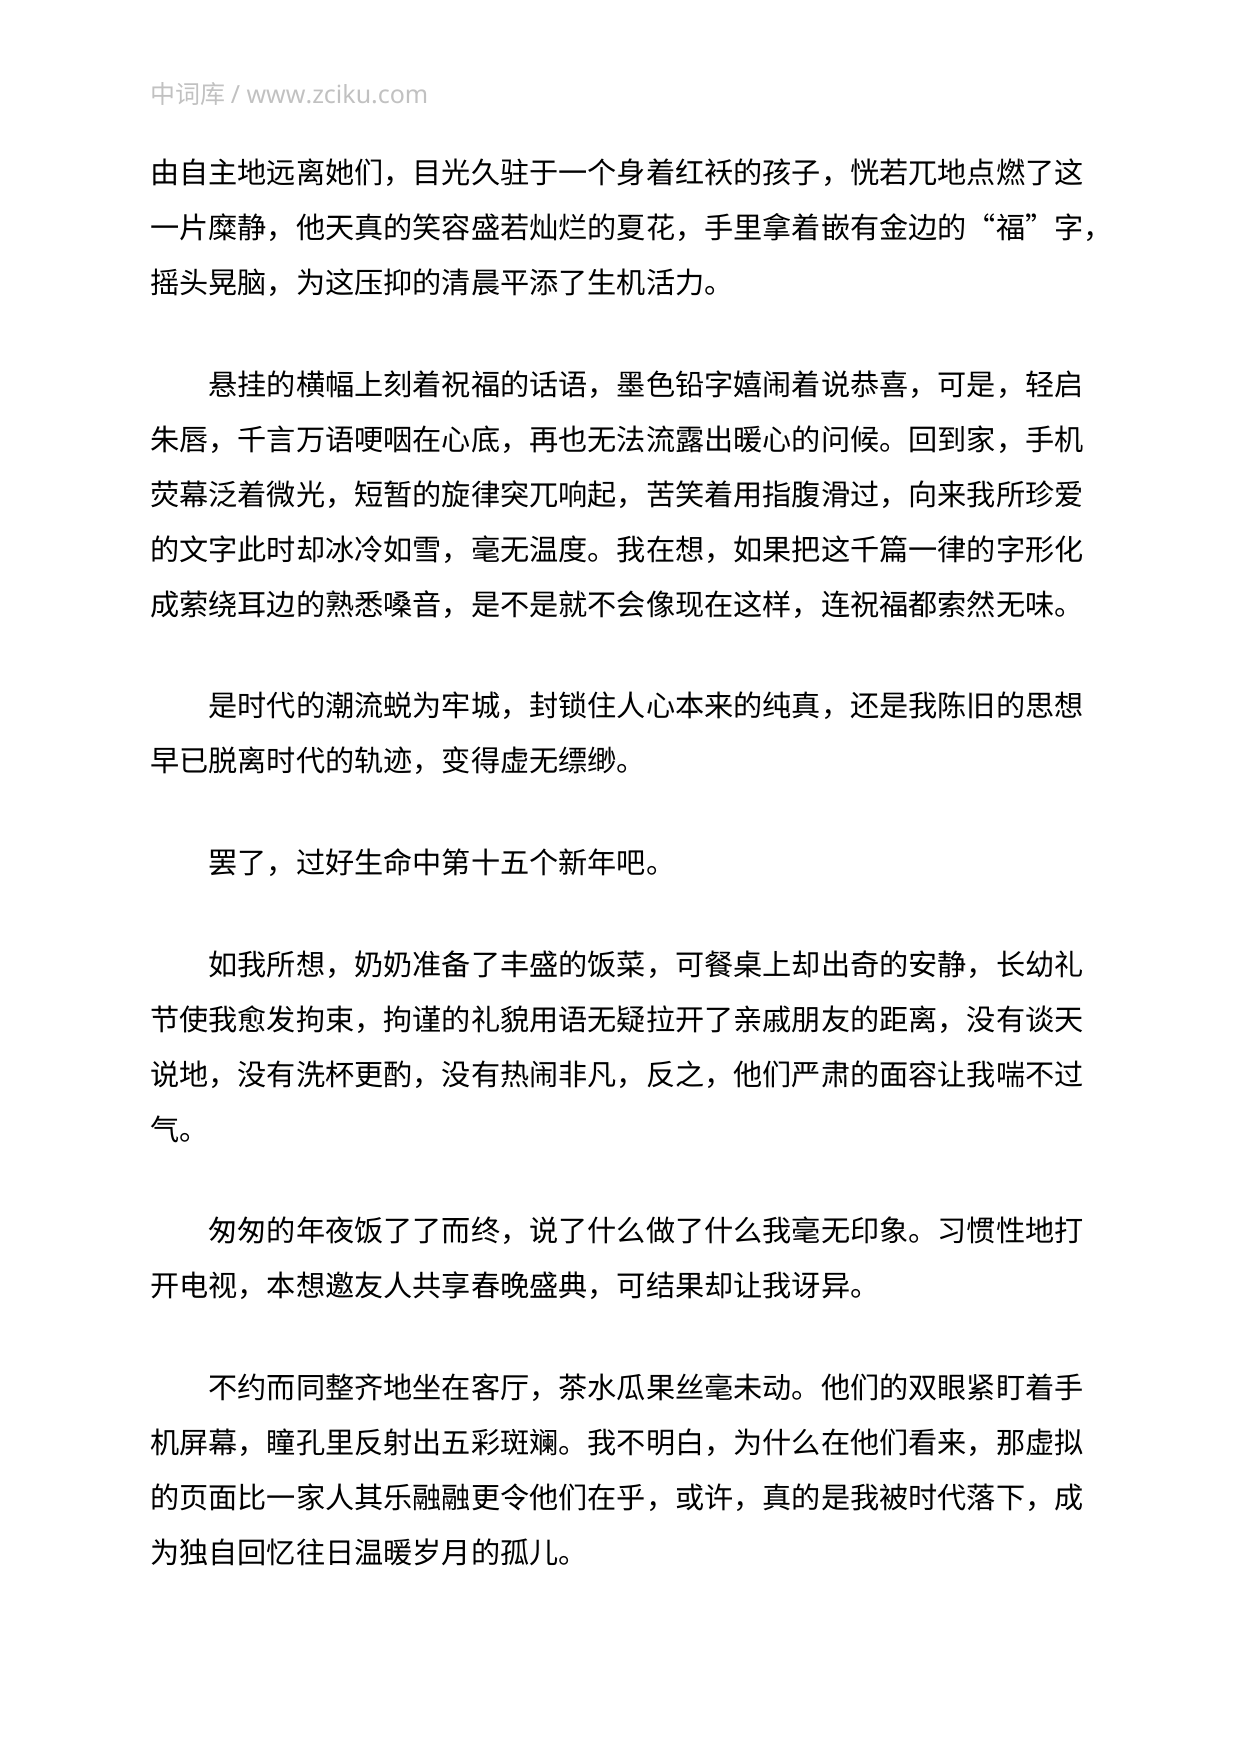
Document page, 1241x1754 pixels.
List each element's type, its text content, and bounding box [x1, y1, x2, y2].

text 是时代的潮流蜕为牢城，封锁住人心本来的纯真，还是我陈旧的思想早已脱离时代的轨迹，变得虚无缥缈。 [150, 683, 1090, 780]
text 匆匆的年夜饭了了而终，说了什么做了什么我毫无印象。习惯性地打开电视，本想邀友人共享春晚盛典，可结果却让我讶异。 [150, 1208, 1090, 1305]
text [150, 150, 1090, 302]
text 悬挂的横幅上刻着祝福的话语，墨色铅字嬉闹着说恭喜，可是，轻启朱唇，千言万语哽咽在心底，再也无法流露出暖心的问候。回到家，手机荧幕泛着微光，短暂的旋律突兀响起，苦笑着用指腹滑过，向来我所珍爱的文字此时却冰冷如雪，毫无温度。我在想，如果把这千篇一律的字形化成萦绕耳边的熟悉嗓音，是不是就不会像现在这样，连祝福都索然无味。 [150, 362, 1090, 623]
text 不约而同整齐地坐在客厅，茶水瓜果丝毫未动。他们的双眼紧盯着手机屏幕，瞳孔里反射出五彩斑斓。我不明白，为什么在他们看来，那虚拟的页面比一家人其乐融融更令他们在乎，或许，真的是我被时代落下，成为独自回忆往日温暖岁月的孤儿。 [150, 1364, 1090, 1571]
text 罢了，过好生命中第十五个新年吧。 [150, 839, 1090, 882]
text 如我所想，奶奶准备了丰盛的饭菜，可餐桌上却出奇的安静，长幼礼节使我愈发拘束，拘谨的礼貌用语无疑拉开了亲戚朋友的距离，没有谈天说地，没有洗杯更酌，没有热闹非凡，反之，他们严肃的面容让我喘不过气。 [150, 941, 1090, 1148]
